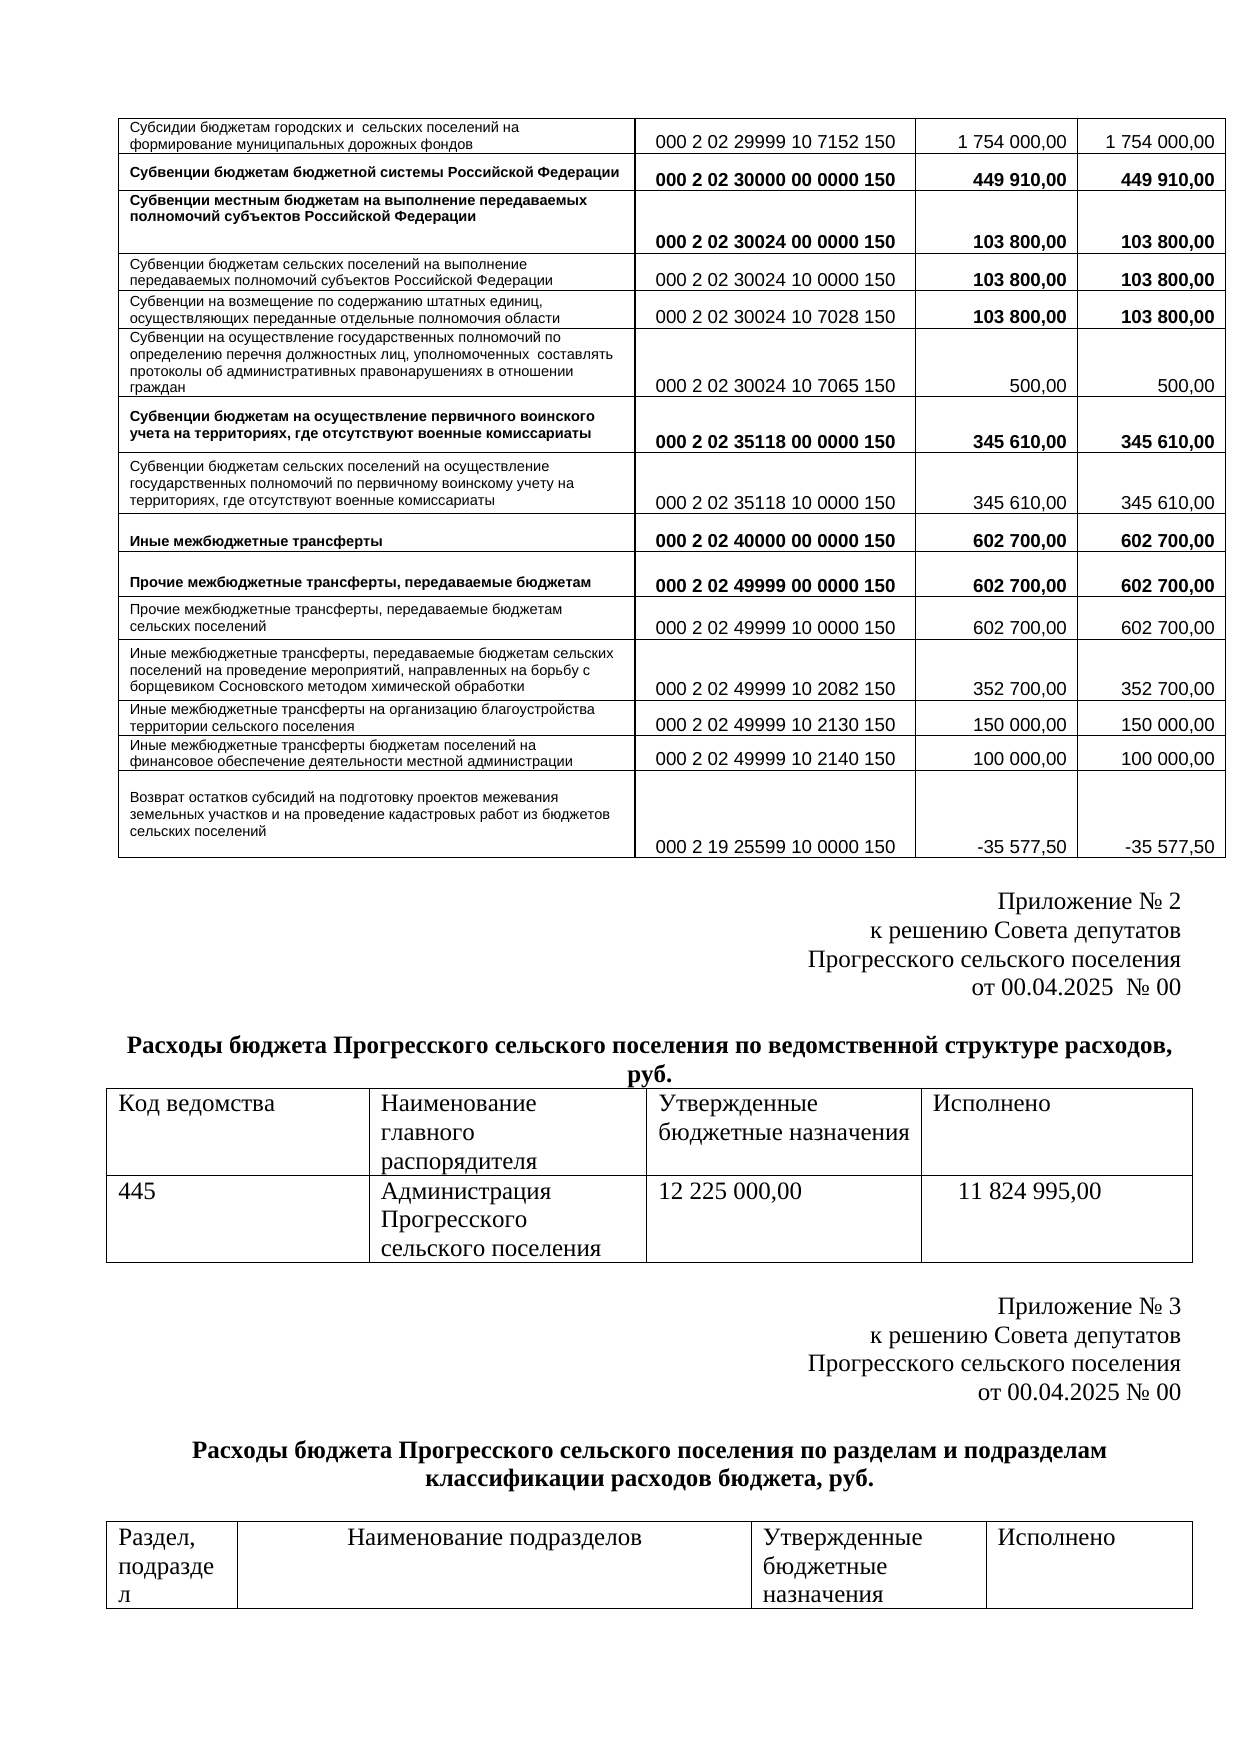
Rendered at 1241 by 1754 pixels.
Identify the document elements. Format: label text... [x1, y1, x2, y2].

table_cell 000 2 02 30000 00 0000 150 [636, 154, 915, 190]
table_cell Администрация Прогресского сельского поселения [370, 1176, 646, 1262]
table_cell Субвенции бюджетам бюджетной системы Российской Федерации [119, 154, 634, 190]
table_cell 1 754 000,00 [916, 119, 1077, 153]
table_cell Субвенции бюджетам на осуществление первичного воинского учета на территориях, где отсутствуют военные комиссариаты [119, 397, 634, 452]
table_cell 103 800,00 [916, 254, 1077, 290]
table_cell 352 700,00 [916, 640, 1077, 699]
table_cell 000 2 02 49999 10 2130 150 [636, 701, 915, 735]
table_cell 602 700,00 [916, 597, 1077, 639]
table_cell 000 2 02 30024 10 0000 150 [636, 254, 915, 290]
table_cell 000 2 02 49999 10 2140 150 [636, 736, 915, 770]
table_cell Субвенции на осуществление государственных полномочий по определению перечня должностных лиц, уполномоченных составлять протоколы об административных правонарушениях в отношении граждан [119, 329, 634, 396]
table_cell 602 700,00 [916, 514, 1077, 551]
table_cell 000 2 02 30024 10 7028 150 [636, 291, 915, 328]
table_cell Возврат остатков субсидий на подготовку проектов межевания земельных участков и на проведение кадастровых работ из бюджетов сельских поселений [119, 771, 634, 857]
text Прогресского сельского поселения [118, 1348, 1181, 1377]
table_cell -35 577,50 [916, 771, 1077, 857]
table_cell 000 2 02 49999 00 0000 150 [636, 552, 915, 596]
table_cell 000 2 02 49999 10 0000 150 [636, 597, 915, 639]
text от 00.04.2025 № 00 [118, 1377, 1181, 1406]
table_cell Субвенции бюджетам сельских поселений на осуществление государственных полномочий по первичному воинскому учету на территориях, где отсутствуют военные комиссариаты [119, 453, 634, 513]
text Расходы бюджета Прогресского сельского поселения по ведомственной структуре расходов, руб. [118, 1030, 1181, 1087]
table_cell 602 700,00 [1078, 514, 1225, 551]
text Приложение № 3 [118, 1291, 1181, 1320]
table_cell 000 2 02 29999 10 7152 150 [636, 119, 915, 153]
table_header Раздел, подраздел [107, 1522, 237, 1608]
table_header Код ведомства [107, 1089, 369, 1175]
table_cell 12 225 000,00 [647, 1176, 921, 1262]
table_cell 345 610,00 [916, 397, 1077, 452]
table_cell 103 800,00 [1078, 291, 1225, 328]
table_cell 150 000,00 [916, 701, 1077, 735]
table_header Исполнено [987, 1522, 1192, 1608]
table_cell Иные межбюджетные трансферты [119, 514, 634, 551]
table_cell 602 700,00 [916, 552, 1077, 596]
table_cell Прочие межбюджетные трансферты, передаваемые бюджетам сельских поселений [119, 597, 634, 639]
table_cell 103 800,00 [916, 291, 1077, 328]
table_cell Субвенции местным бюджетам на выполнение передаваемых полномочий субъектов Российской Федерации [119, 191, 634, 253]
text от 00.04.2025 № 00 [118, 972, 1181, 1001]
table_header Исполнено [922, 1089, 1192, 1175]
table_cell 000 2 19 25599 10 0000 150 [636, 771, 915, 857]
table_cell 000 2 02 35118 10 0000 150 [636, 453, 915, 513]
table_cell 150 000,00 [1078, 701, 1225, 735]
table_header Утвержденные бюджетные назначения [647, 1089, 921, 1175]
table_cell Иные межбюджетные трансферты бюджетам поселений на финансовое обеспечение деятельности местной администрации [119, 736, 634, 770]
table_cell 103 800,00 [1078, 254, 1225, 290]
table_cell Прочие межбюджетные трансферты, передаваемые бюджетам [119, 552, 634, 596]
table_cell 602 700,00 [1078, 552, 1225, 596]
text к решению Совета депутатов [118, 1320, 1181, 1348]
table_cell 000 2 02 30024 00 0000 150 [636, 191, 915, 253]
table_cell 000 2 02 49999 10 2082 150 [636, 640, 915, 699]
text Приложение № 2 [118, 886, 1181, 915]
table_cell Субвенции бюджетам сельских поселений на выполнение передаваемых полномочий субъектов Российской Федерации [119, 254, 634, 290]
text к решению Совета депутатов [118, 915, 1181, 944]
table_cell 000 2 02 35118 00 0000 150 [636, 397, 915, 452]
table_cell Иные межбюджетные трансферты, передаваемые бюджетам сельских поселений на проведение мероприятий, направленных на борьбу с борщевиком Сосновского методом химической обработки [119, 640, 634, 699]
table_cell 000 2 02 30024 10 7065 150 [636, 329, 915, 396]
text Расходы бюджета Прогресского сельского поселения по разделам и подразделам классификации расходов бюджета, руб. [118, 1435, 1181, 1492]
table_cell 103 800,00 [916, 191, 1077, 253]
table_cell Субсидии бюджетам городских и сельских поселений на формирование муниципальных дорожных фондов [119, 119, 634, 153]
table_cell 11 824 995,00 [922, 1176, 1192, 1262]
table_cell 345 610,00 [1078, 453, 1225, 513]
text Прогресского сельского поселения [118, 944, 1181, 972]
table_cell -35 577,50 [1078, 771, 1225, 857]
table_cell 1 754 000,00 [1078, 119, 1225, 153]
table_cell Иные межбюджетные трансферты на организацию благоустройства территории сельского поселения [119, 701, 634, 735]
table_header Утвержденные бюджетные назначения [752, 1522, 986, 1608]
table_cell 449 910,00 [1078, 154, 1225, 190]
table_cell 000 2 02 40000 00 0000 150 [636, 514, 915, 551]
table_header Наименование главного распорядителя [370, 1089, 646, 1175]
table_cell 500,00 [1078, 329, 1225, 396]
table_cell 103 800,00 [1078, 191, 1225, 253]
table_cell 100 000,00 [1078, 736, 1225, 770]
table_cell 602 700,00 [1078, 597, 1225, 639]
table_cell 445 [107, 1176, 369, 1262]
table_cell 449 910,00 [916, 154, 1077, 190]
table_header Наименование подразделов [238, 1522, 751, 1608]
table_cell 345 610,00 [916, 453, 1077, 513]
table_cell Субвенции на возмещение по содержанию штатных единиц, осуществляющих переданные отдельные полномочия области [119, 291, 634, 328]
table_cell 345 610,00 [1078, 397, 1225, 452]
table_cell 100 000,00 [916, 736, 1077, 770]
table_cell 352 700,00 [1078, 640, 1225, 699]
table_cell 500,00 [916, 329, 1077, 396]
